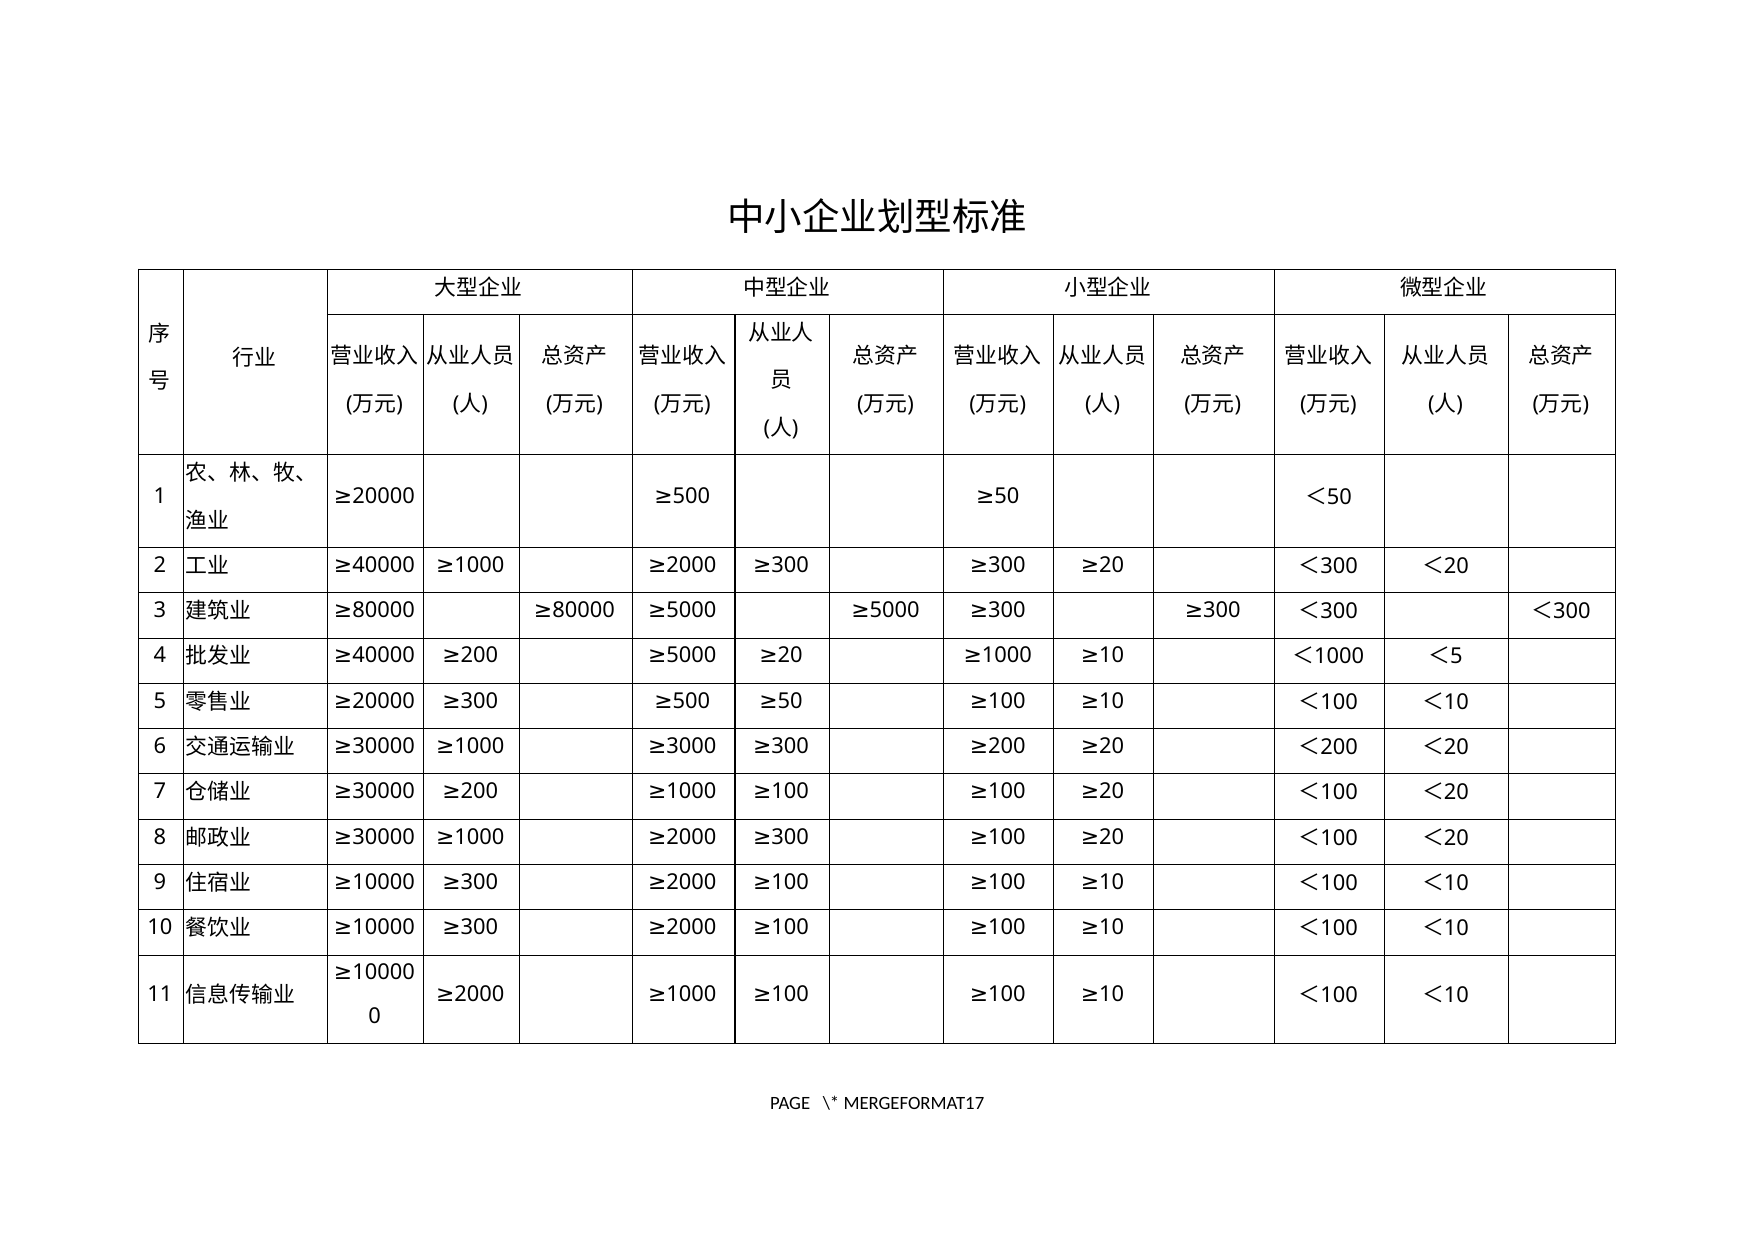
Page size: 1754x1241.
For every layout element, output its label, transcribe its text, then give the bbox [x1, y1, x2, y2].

table_cell [830, 774, 943, 819]
table_cell ≥20 [1054, 820, 1153, 864]
table_cell ≥1000 [424, 729, 519, 773]
table_cell [1154, 774, 1274, 819]
table_cell [520, 729, 632, 773]
table_cell [1154, 910, 1274, 954]
table_cell ≥100 [736, 865, 829, 909]
table_cell [424, 593, 519, 637]
table_cell ≥10000 [328, 910, 423, 954]
table_cell ≥300 [736, 548, 829, 592]
table_cell [830, 820, 943, 864]
table_cell [1154, 639, 1274, 683]
table_cell [520, 455, 632, 547]
table_cell [1154, 729, 1274, 773]
table_cell [1154, 956, 1274, 1043]
table_cell 邮政业 [184, 820, 327, 864]
table_cell [520, 820, 632, 864]
table_cell [1509, 820, 1615, 864]
table_cell [520, 548, 632, 592]
table_cell [520, 774, 632, 819]
table_cell ≥10 [1054, 639, 1153, 683]
table_cell ＜100 [1275, 910, 1384, 954]
table_cell ≥100 [944, 910, 1053, 954]
table_cell ≥200 [424, 639, 519, 683]
table_cell ≥50 [736, 684, 829, 728]
table_cell ＜20 [1385, 729, 1508, 773]
table_header 小型企业 [944, 270, 1274, 314]
table_cell [1054, 455, 1153, 547]
table_cell [520, 956, 632, 1043]
table_cell [736, 593, 829, 637]
table_cell 批发业 [184, 639, 327, 683]
table_cell [1509, 774, 1615, 819]
table_cell ≥100 [944, 774, 1053, 819]
table_cell 3 [139, 593, 183, 637]
table_cell ≥5000 [830, 593, 943, 637]
table_cell ≥300 [424, 684, 519, 728]
table_cell [424, 455, 519, 547]
table_cell [1154, 548, 1274, 592]
table_cell ≥30000 [328, 820, 423, 864]
table_cell ≥10 [1054, 910, 1153, 954]
table_cell [830, 639, 943, 683]
table_cell ≥20 [1054, 548, 1153, 592]
table_cell 4 [139, 639, 183, 683]
table_cell [1154, 455, 1274, 547]
table_cell [830, 910, 943, 954]
table_cell 从业人员 (人) [424, 315, 519, 454]
table_cell [520, 865, 632, 909]
table_cell ≥20000 [328, 684, 423, 728]
table_cell ≥300 [944, 548, 1053, 592]
table_cell ≥30000 [328, 774, 423, 819]
table_cell ＜100 [1275, 684, 1384, 728]
table_cell [1509, 956, 1615, 1043]
table_header 微型企业 [1275, 270, 1615, 314]
table_cell 总资产 (万元) [830, 315, 943, 454]
table_cell ≥80000 [328, 593, 423, 637]
table_cell ＜20 [1385, 548, 1508, 592]
table_cell 从业人员 (人) [1054, 315, 1153, 454]
table_cell ≥40000 [328, 548, 423, 592]
table_cell ≥20000 [328, 455, 423, 547]
table_cell ≥1000 [633, 956, 734, 1043]
table_cell 5 [139, 684, 183, 728]
table_cell 11 [139, 956, 183, 1043]
table_cell ≥2000 [633, 910, 734, 954]
table_cell ≥2000 [633, 820, 734, 864]
table_cell 农、林、牧、渔业 [184, 455, 327, 547]
table_cell 零售业 [184, 684, 327, 728]
table_cell ≥500 [633, 455, 734, 547]
table_cell [1509, 548, 1615, 592]
table_cell ≥300 [1154, 593, 1274, 637]
table_cell [1509, 639, 1615, 683]
table_cell ≥200 [424, 774, 519, 819]
table_cell 营业收入 (万元) [328, 315, 423, 454]
table_cell [1154, 820, 1274, 864]
table_cell [1154, 684, 1274, 728]
table_cell 交通运输业 [184, 729, 327, 773]
table_cell ≥500 [633, 684, 734, 728]
table_cell ≥2000 [633, 865, 734, 909]
table_cell ＜100 [1275, 820, 1384, 864]
table_cell 总资产 (万元) [1509, 315, 1615, 454]
table_cell 营业收入 (万元) [633, 315, 734, 454]
table_cell 营业收入 (万元) [1275, 315, 1384, 454]
table_cell 7 [139, 774, 183, 819]
table_cell ≥5000 [633, 593, 734, 637]
table_cell ≥100 [944, 684, 1053, 728]
table_cell [830, 455, 943, 547]
table_cell ≥10 [1054, 684, 1153, 728]
table_cell [1509, 455, 1615, 547]
table_cell [520, 910, 632, 954]
table_cell [1385, 455, 1508, 547]
text 中小企业划型标准 [150, 187, 1604, 241]
table_cell ≥1000 [633, 774, 734, 819]
table_cell 10 [139, 910, 183, 954]
table_cell 住宿业 [184, 865, 327, 909]
table_cell ≥20 [1054, 774, 1153, 819]
table_cell 从业人员 (人) [1385, 315, 1508, 454]
table_cell ≥10000 [328, 865, 423, 909]
table_header 行业 [184, 270, 327, 454]
table_cell ≥100 [736, 956, 829, 1043]
table_cell ＜100 [1275, 774, 1384, 819]
table_cell 建筑业 [184, 593, 327, 637]
table_cell 2 [139, 548, 183, 592]
table_cell [830, 956, 943, 1043]
table_cell ≥100 [736, 774, 829, 819]
table_cell ≥1000 [424, 820, 519, 864]
table_cell ＜5 [1385, 639, 1508, 683]
table_cell ≥30000 [328, 729, 423, 773]
table_cell ≥50 [944, 455, 1053, 547]
table_header 大型企业 [328, 270, 632, 314]
table_cell ≥20 [1054, 729, 1153, 773]
table_cell ＜10 [1385, 684, 1508, 728]
table_cell 仓储业 [184, 774, 327, 819]
table_cell 工业 [184, 548, 327, 592]
table_cell [1509, 684, 1615, 728]
table_cell ≥100 [944, 820, 1053, 864]
table_cell [1385, 593, 1508, 637]
table_cell ＜300 [1275, 548, 1384, 592]
table_cell 1 [139, 455, 183, 547]
table_cell [520, 639, 632, 683]
table_cell ≥5000 [633, 639, 734, 683]
table_cell [1509, 729, 1615, 773]
table_cell [520, 684, 632, 728]
table_cell ≥100 [944, 956, 1053, 1043]
table_cell [830, 548, 943, 592]
table_cell ＜10 [1385, 865, 1508, 909]
table_cell ＜20 [1385, 820, 1508, 864]
table_cell ≥300 [424, 865, 519, 909]
table_cell [1509, 910, 1615, 954]
table_cell ≥2000 [424, 956, 519, 1043]
table_cell ≥300 [944, 593, 1053, 637]
table_cell ≥100000 [328, 956, 423, 1043]
table_cell ≥3000 [633, 729, 734, 773]
table_cell ≥40000 [328, 639, 423, 683]
table_cell ＜1000 [1275, 639, 1384, 683]
table_header 序号 [139, 270, 183, 454]
table_cell 总资产 (万元) [520, 315, 632, 454]
table_cell ≥100 [736, 910, 829, 954]
table_cell [830, 729, 943, 773]
table_cell ＜300 [1509, 593, 1615, 637]
table_cell ≥10 [1054, 956, 1153, 1043]
table_cell ＜300 [1275, 593, 1384, 637]
table_cell ≥300 [736, 729, 829, 773]
table_cell ＜10 [1385, 910, 1508, 954]
table_cell ＜10 [1385, 956, 1508, 1043]
table_cell ＜20 [1385, 774, 1508, 819]
table_cell ＜100 [1275, 865, 1384, 909]
table_cell 6 [139, 729, 183, 773]
table_cell 总资产 (万元) [1154, 315, 1274, 454]
table_cell ≥1000 [944, 639, 1053, 683]
table_cell 餐饮业 [184, 910, 327, 954]
table_cell ≥200 [944, 729, 1053, 773]
table_cell [1509, 865, 1615, 909]
table_cell [830, 865, 943, 909]
table_cell ≥300 [424, 910, 519, 954]
table_cell ≥300 [736, 820, 829, 864]
table_cell ＜200 [1275, 729, 1384, 773]
table_cell 从业人员 (人) [736, 315, 829, 454]
table_header 中型企业 [633, 270, 943, 314]
table_cell ＜50 [1275, 455, 1384, 547]
table_cell [1054, 593, 1153, 637]
table_cell 信息传输业 [184, 956, 327, 1043]
table_cell [736, 455, 829, 547]
table_cell ≥2000 [633, 548, 734, 592]
table_cell ≥80000 [520, 593, 632, 637]
table_cell ≥10 [1054, 865, 1153, 909]
table_cell ＜100 [1275, 956, 1384, 1043]
table_cell [830, 684, 943, 728]
table_cell ≥20 [736, 639, 829, 683]
table_cell ≥1000 [424, 548, 519, 592]
table_cell 8 [139, 820, 183, 864]
table_cell [1154, 865, 1274, 909]
table_cell ≥100 [944, 865, 1053, 909]
table_cell 营业收入 (万元) [944, 315, 1053, 454]
table_cell 9 [139, 865, 183, 909]
